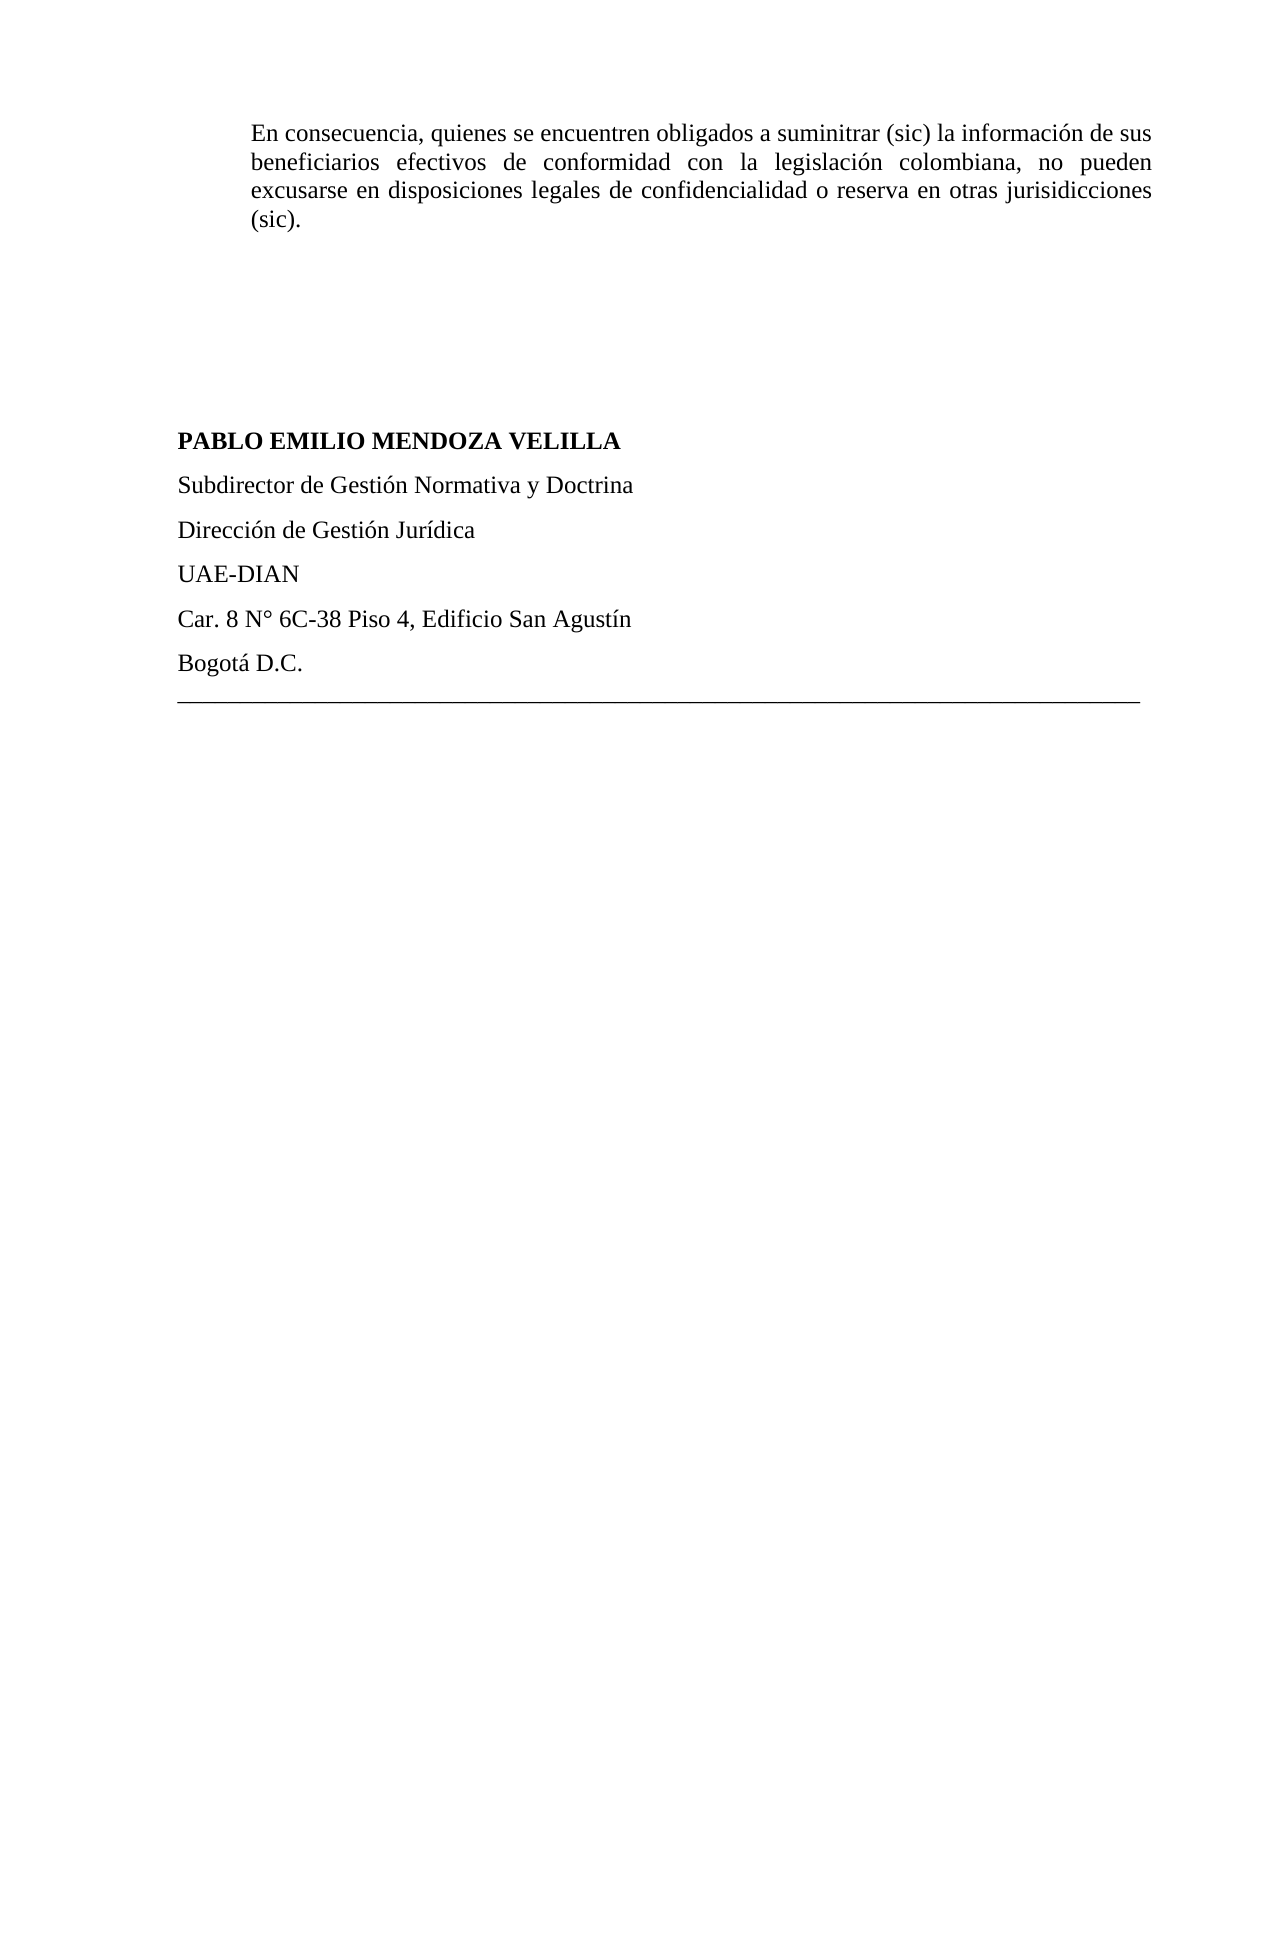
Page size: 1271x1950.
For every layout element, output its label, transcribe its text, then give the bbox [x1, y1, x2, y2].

text Bogotá D.C. [177, 648, 1153, 677]
text UAE-DIAN [177, 559, 1153, 588]
text En consecuencia, quienes se encuentren obligados a suminitrar (sic) la información de sus beneficiarios efectivos de conformidad con la legislación colombiana, no pueden excusarse en disposiciones legales de confidencialidad o reserva en otras jurisidicciones (sic). [251, 118, 1153, 233]
text PABLO EMILIO MENDOZA VELILLA [177, 426, 1153, 455]
text Subdirector de Gestión Normativa y Doctrina [177, 471, 1153, 499]
text Dirección de Gestión Jurídica [177, 515, 1153, 544]
text Car. 8 N° 6C-38 Piso 4, Edificio San Agustín [177, 604, 1153, 632]
text _____________________________________________________________________________ [177, 677, 1153, 706]
